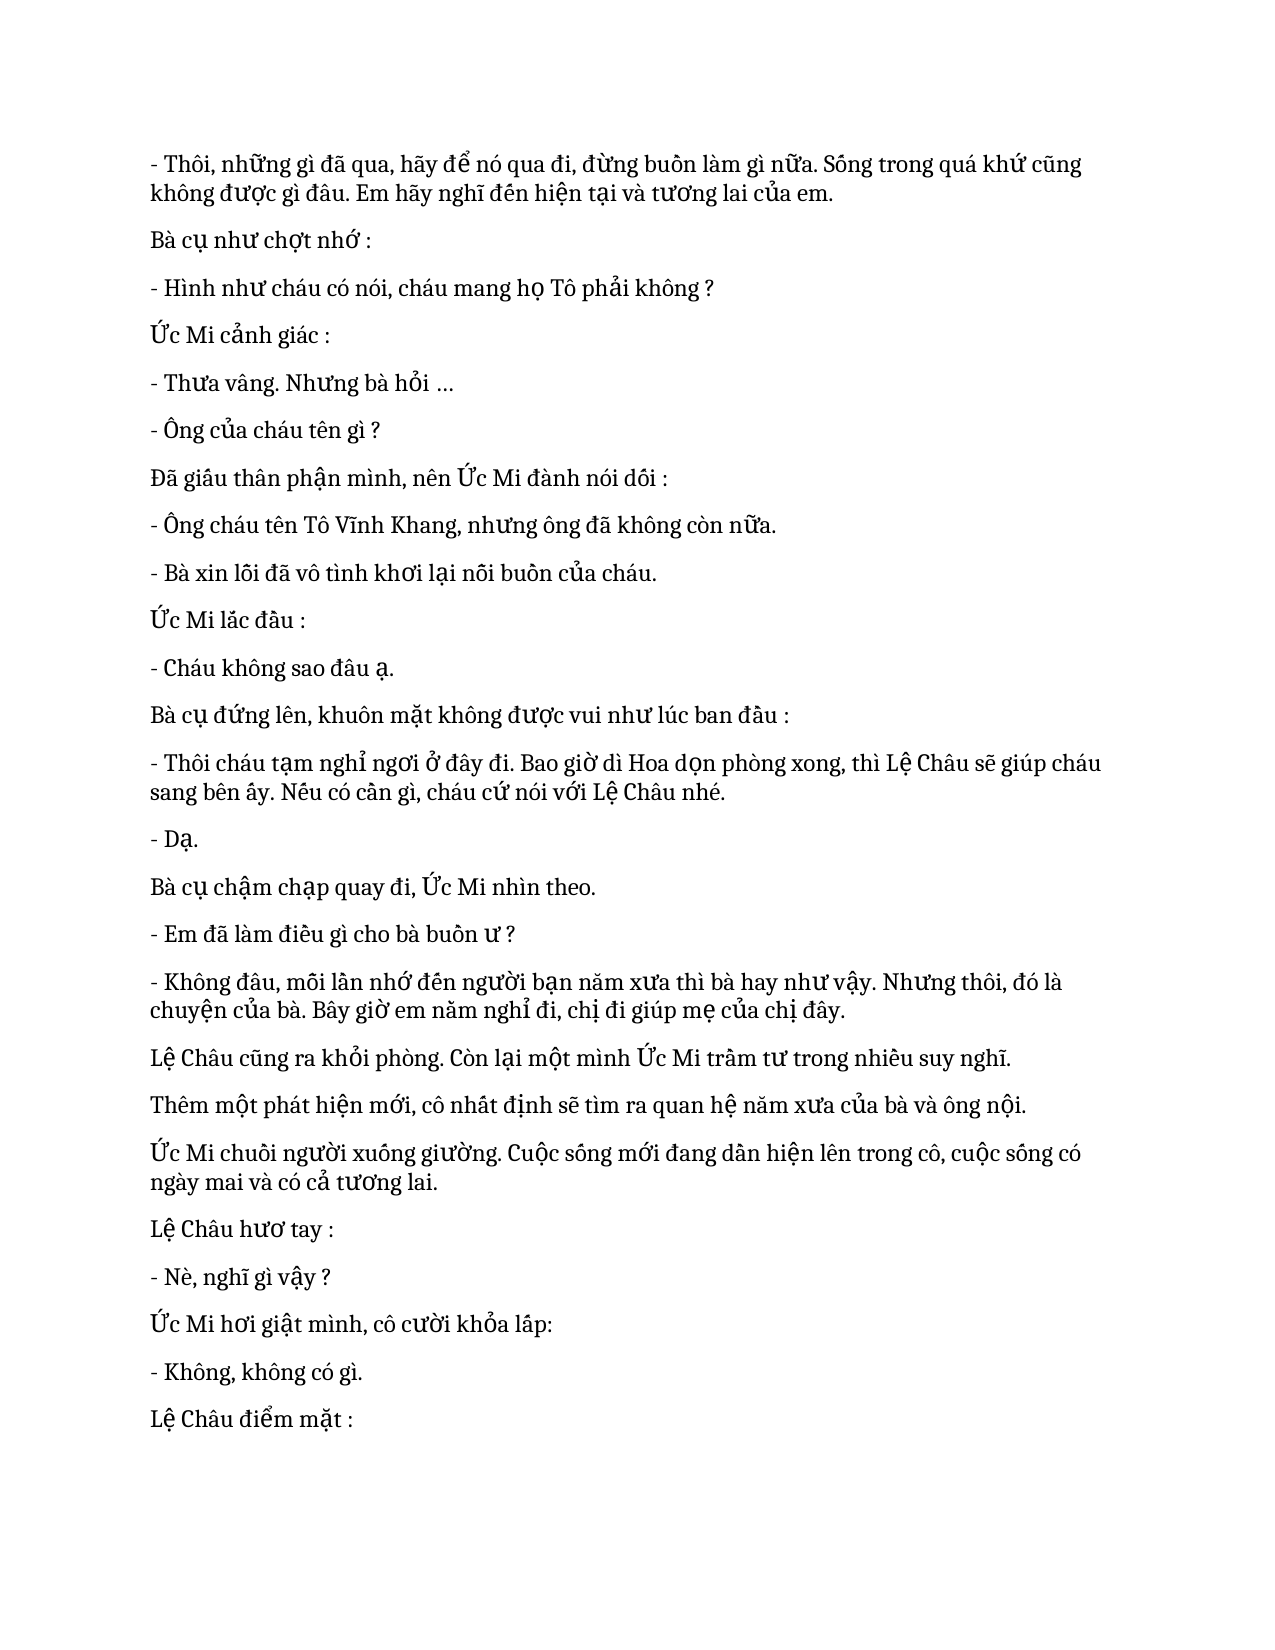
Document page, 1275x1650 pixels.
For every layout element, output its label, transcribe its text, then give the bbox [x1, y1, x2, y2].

text Lệ Châu hươ tay : [150, 1215, 1125, 1244]
text - Thưa vâng. Nhưng bà hỏi … [150, 369, 1125, 397]
text Ức Mi lắc đầu : [150, 606, 1125, 635]
text - Bà xin lỗi đã vô tình khơi lại nỗi buồn của cháu. [150, 559, 1125, 587]
text Ức Mi chuồi người xuống giường. Cuộc sống mới đang dần hiện lên trong cô, cuộc sống có ngày mai và có cả tương lai. [150, 1139, 1125, 1196]
text Bà cụ chậm chạp quay đi, Ức Mi nhìn theo. [150, 872, 1125, 901]
text - Dạ. [150, 825, 1125, 854]
text - Thôi, những gì đã qua, hãy để nó qua đi, đừng buồn làm gì nữa. Sống trong quá khứ cũng không được gì đâu. Em hãy nghĩ đến hiện tại và tương lai của em. [150, 150, 1125, 207]
text - Ông của cháu tên gì ? [150, 416, 1125, 445]
text - Không, không có gì. [150, 1357, 1125, 1386]
text Bà cụ đứng lên, khuôn mặt không được vui như lúc ban đầu : [150, 701, 1125, 730]
text Ức Mi hơi giật mình, cô cười khỏa lấp: [150, 1310, 1125, 1339]
text - Không đâu, mỗi lần nhớ đến người bạn năm xưa thì bà hay như vậy. Nhưng thôi, đó là chuyện của bà. Bây giờ em nằm nghỉ đi, chị đi giúp mẹ của chị đây. [150, 967, 1125, 1025]
text - Ông cháu tên Tô Vĩnh Khang, nhưng ông đã không còn nữa. [150, 511, 1125, 540]
text - Em đã làm điều gì cho bà buồn ư ? [150, 920, 1125, 949]
text Lệ Châu điểm mặt : [150, 1405, 1125, 1434]
text Lệ Châu cũng ra khỏi phòng. Còn lại một mình Ức Mi trầm tư trong nhiều suy nghĩ. [150, 1044, 1125, 1072]
text Thêm một phát hiện mới, cô nhất định sẽ tìm ra quan hệ năm xưa của bà và ông nội. [150, 1091, 1125, 1120]
text Ức Mi cảnh giác : [150, 321, 1125, 350]
text Đã giấu thân phận mình, nên Ức Mi đành nói dối : [150, 464, 1125, 492]
text - Cháu không sao đâu ạ. [150, 654, 1125, 682]
text - Thôi cháu tạm nghỉ ngơi ở đây đi. Bao giờ dì Hoa dọn phòng xong, thì Lệ Châu sẽ giúp cháu sang bên ấy. Nếu có cần gì, cháu cứ nói với Lệ Châu nhé. [150, 749, 1125, 806]
text Bà cụ như chợt nhớ : [150, 226, 1125, 255]
text - Hình như cháu có nói, cháu mang họ Tô phải không ? [150, 274, 1125, 302]
text - Nè, nghĩ gì vậy ? [150, 1262, 1125, 1291]
